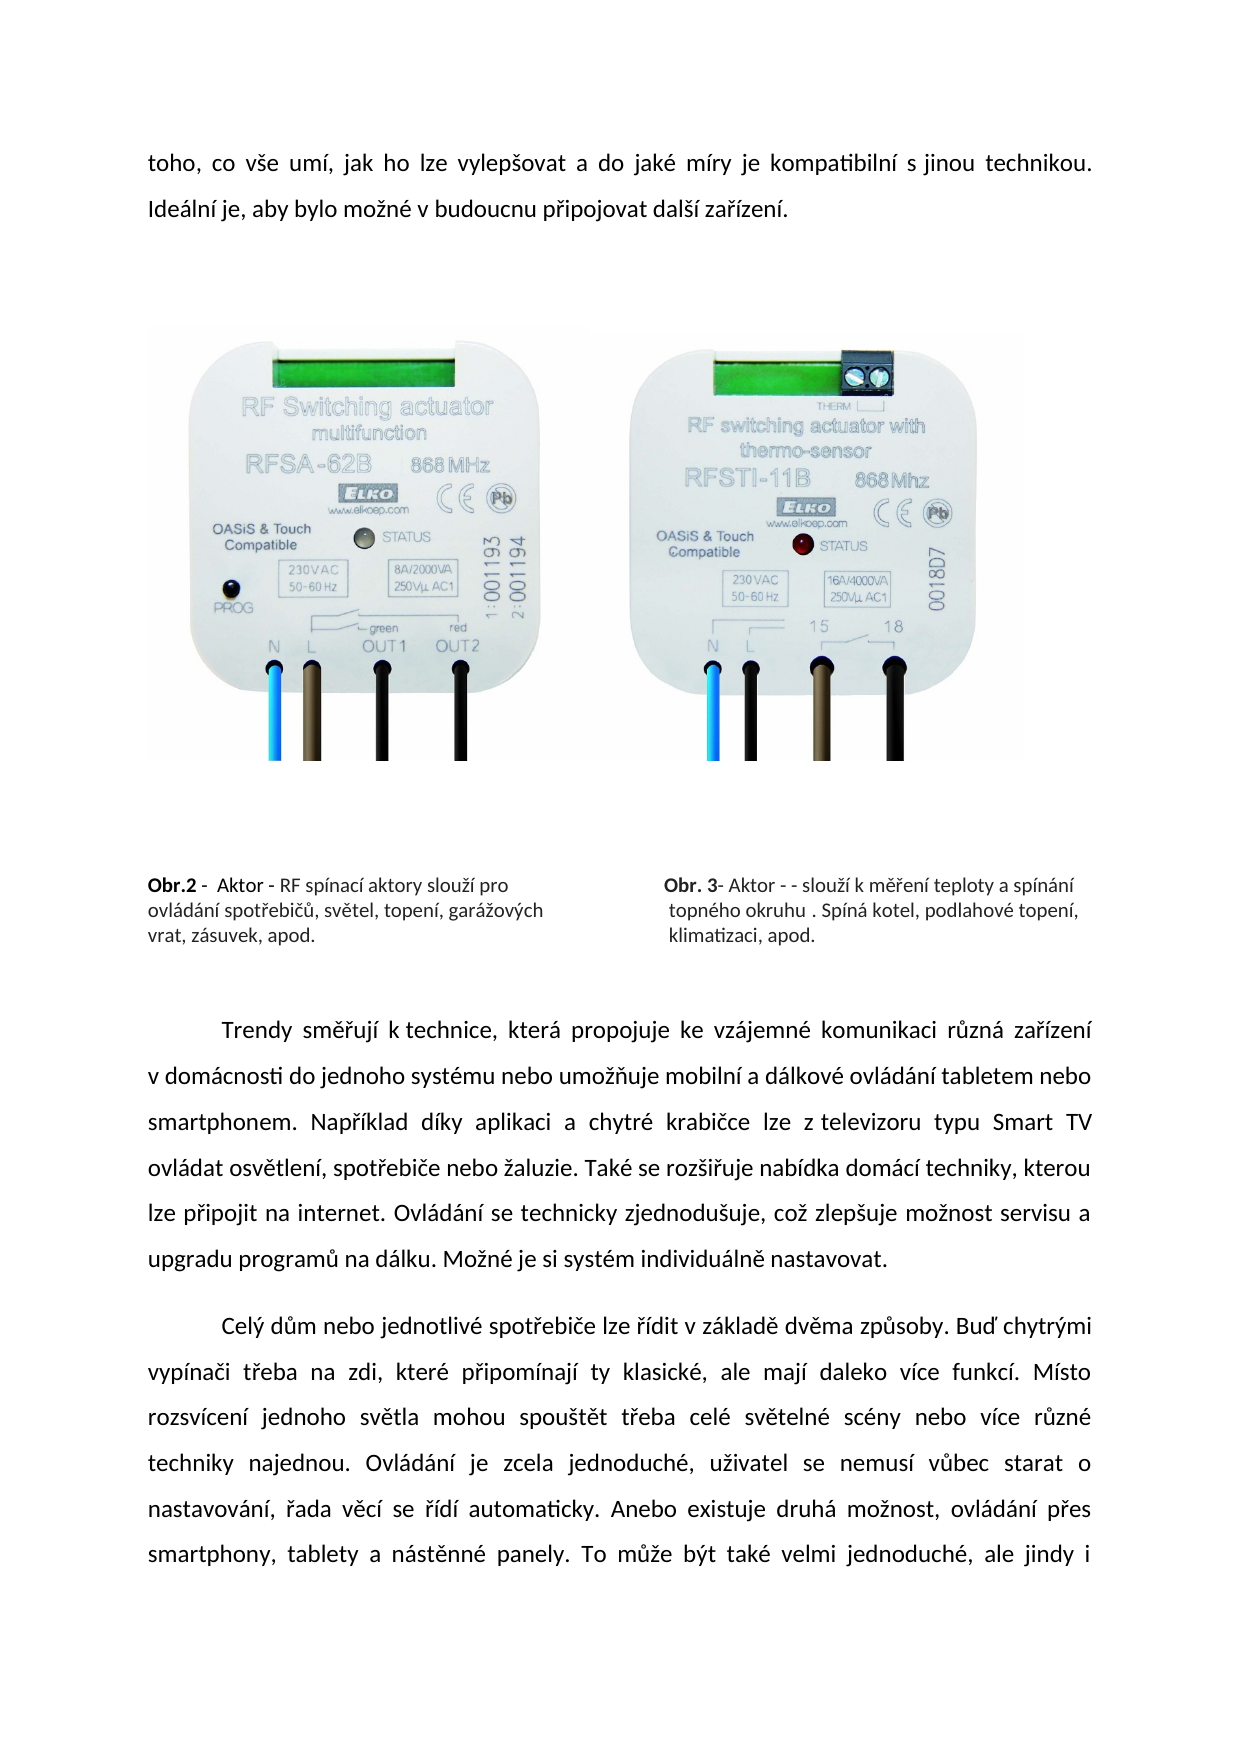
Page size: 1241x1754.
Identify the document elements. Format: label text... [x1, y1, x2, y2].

text Obr.2 - Aktor - RF spínací aktory slouží pro Obr. 3- Aktor - - slouží k měření teploty a spínání [148, 872, 1093, 897]
text ovládání spotřebičů, světel, topení, garážových topného okruhu . Spíná kotel, podlahové topení, [148, 897, 1093, 923]
text vrat, zásuvek, apod. klimatizaci, apod. [148, 923, 1093, 948]
picture [147, 326, 1025, 761]
text Trendy směřují k technice, která propojuje ke vzájemné komunikaci různá zařízení v domácnosti do jednoho systému nebo umožňuje mobilní a dálkové ovládání tabletem nebo smartphonem. Například díky aplikaci a chytré krabičce lze z televizoru typu Smart TV ovládat osvětlení, spotřebiče nebo žaluzie. Také se rozšiřuje nabídka domácí techniky, kterou lze připojit na internet. Ovládání se technicky zjednodušuje, což zlepšuje možnost servisu a upgradu programů na dálku. Možné je si systém individuálně nastavovat. [148, 1015, 1093, 1274]
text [148, 1310, 1093, 1569]
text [148, 148, 1093, 224]
